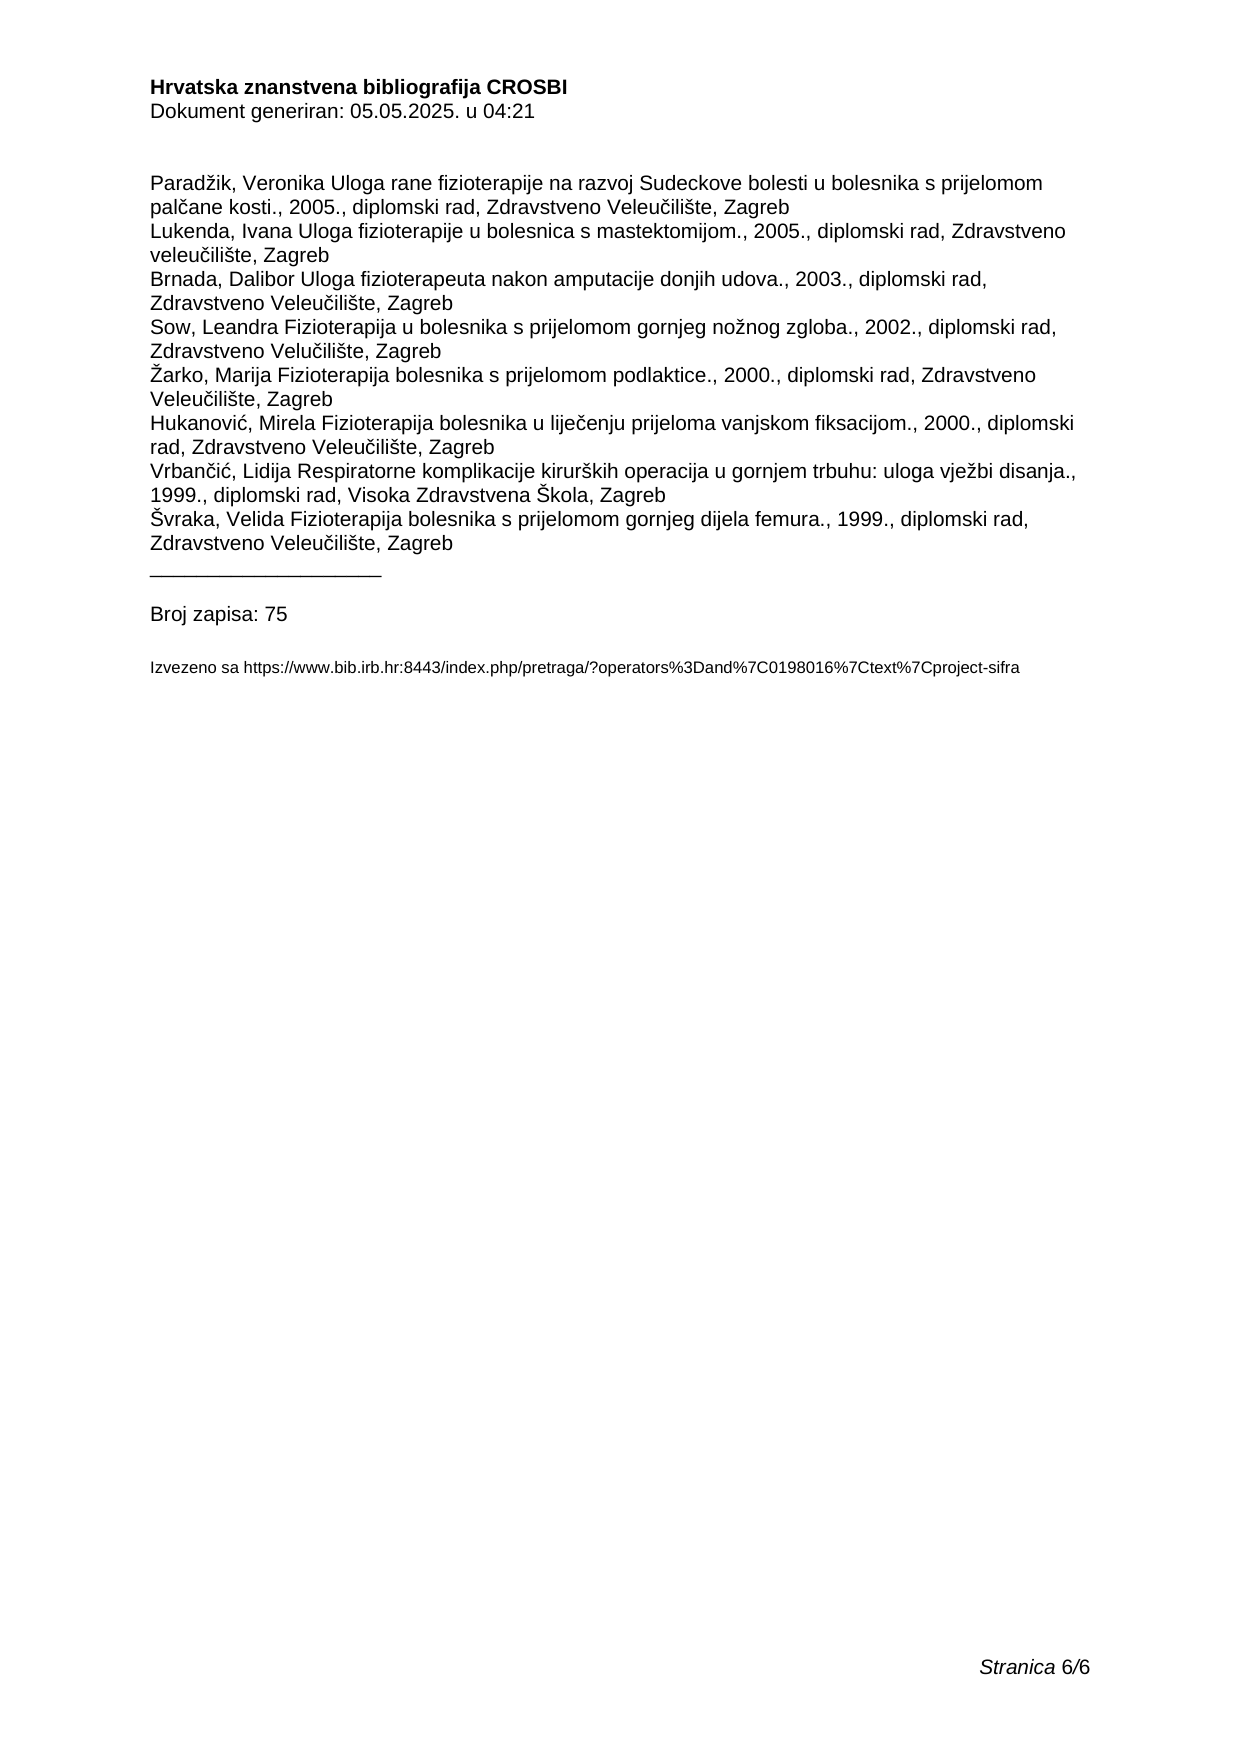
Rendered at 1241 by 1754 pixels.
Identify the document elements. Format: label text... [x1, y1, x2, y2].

text ____________________ [150, 554, 1090, 578]
text Sow, Leandra [150, 315, 1090, 363]
text Paradžik, Veronika [150, 171, 1090, 219]
text Žarko, Marija [150, 363, 1090, 411]
text Izvezeno sa https://www.bib.irb.hr:8443/index.php/pretraga/?operators%3Dand%7C0198016%7Ctext%7Cproject-sifra [150, 657, 1090, 677]
text Švraka, Velida [150, 506, 1090, 554]
text Broj zapisa: 75 [150, 602, 1090, 626]
text Lukenda, Ivana [150, 219, 1090, 267]
text Brnada, Dalibor [150, 267, 1090, 315]
text Hukanović, Mirela [150, 411, 1090, 458]
text Vrbančić, Lidija [150, 458, 1090, 506]
